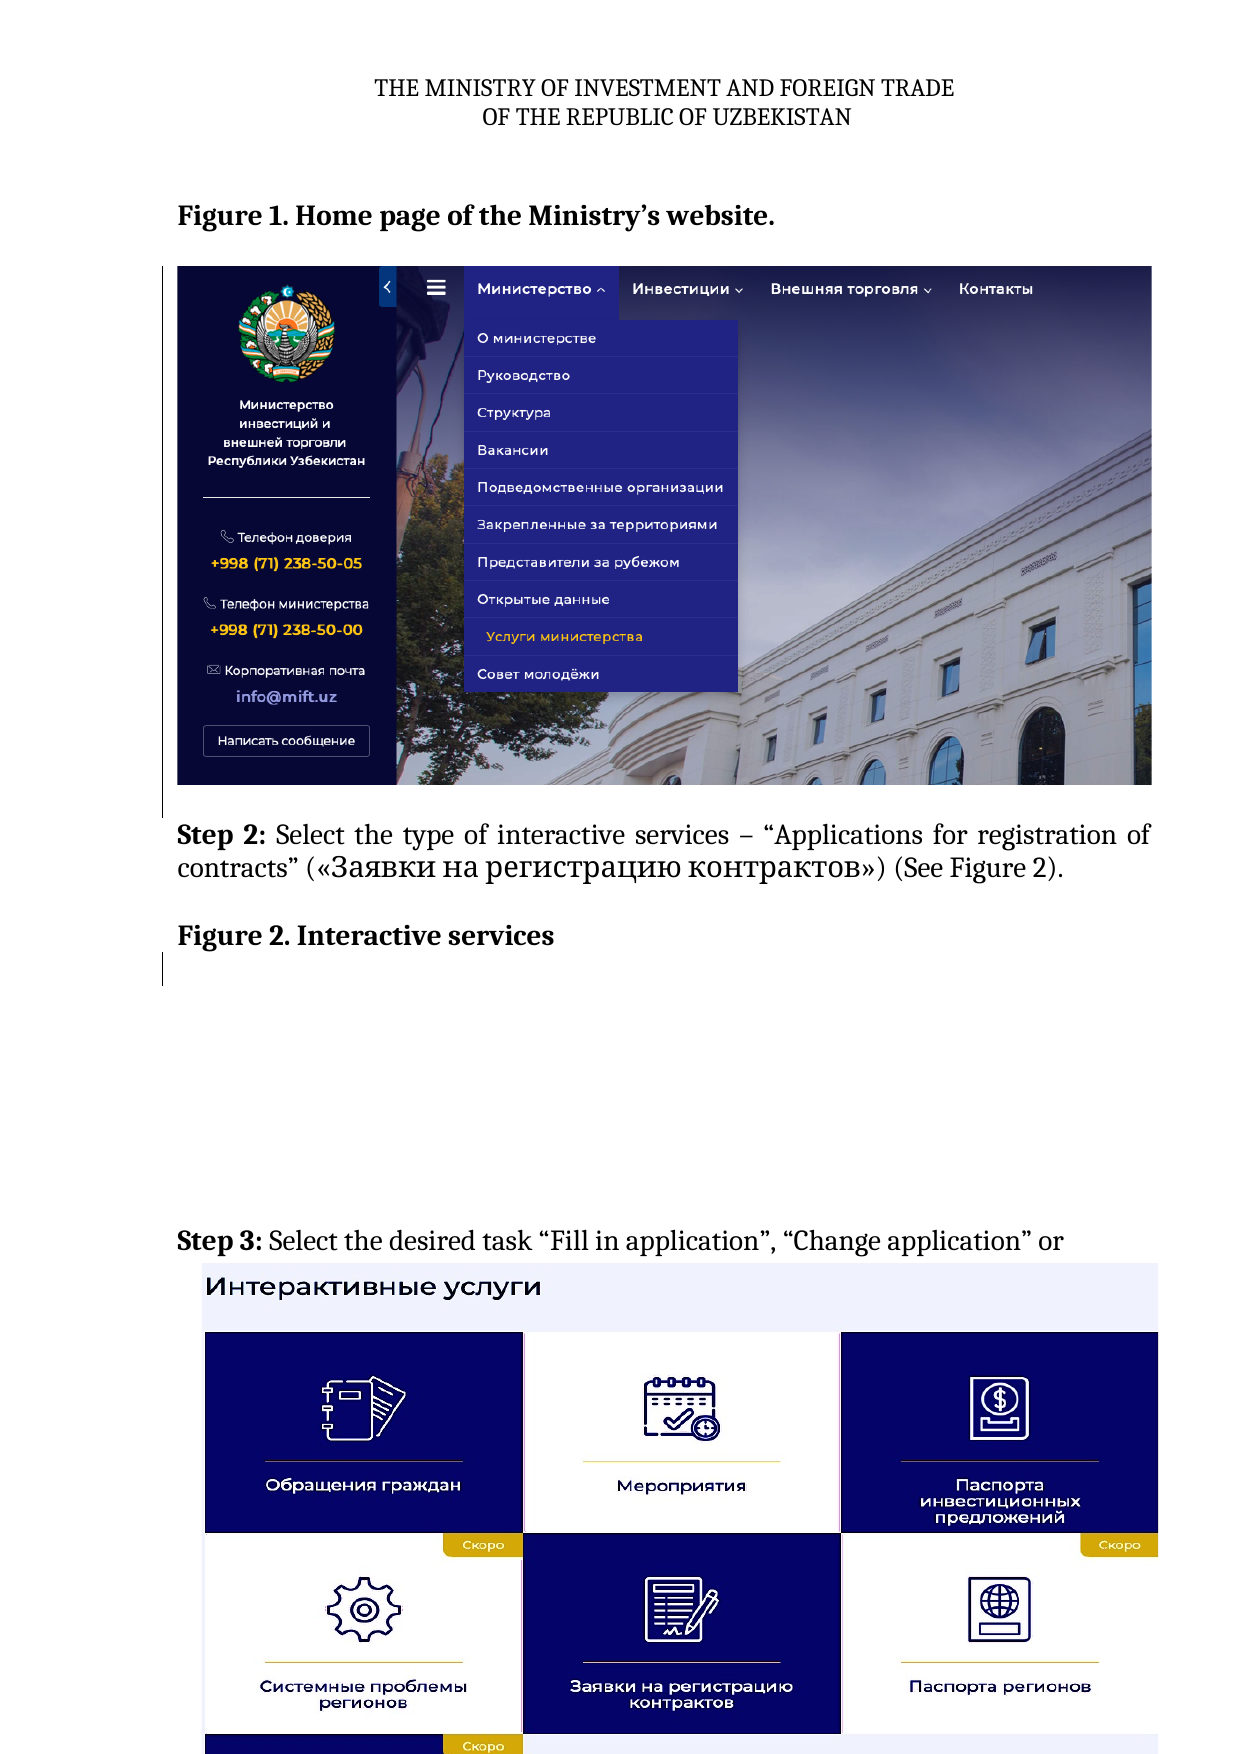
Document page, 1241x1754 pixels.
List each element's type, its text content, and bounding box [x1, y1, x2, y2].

text Step 2: Select the type of interactive services – “Applications for registration of contracts” («Заявки на регистрацию контрактов») (See Figure 2). [177, 818, 1152, 885]
text Figure 1. Home page of the Ministry’s website. [177, 199, 1152, 232]
picture [201, 1263, 1159, 1754]
picture [177, 266, 1152, 785]
text Figure 2. Interactive services [177, 919, 1152, 952]
text Step 3: Select the desired task “Fill in application”, “Change application” or “Check the status” depending on the purpose. (See Figure 3) [177, 1224, 1152, 1257]
